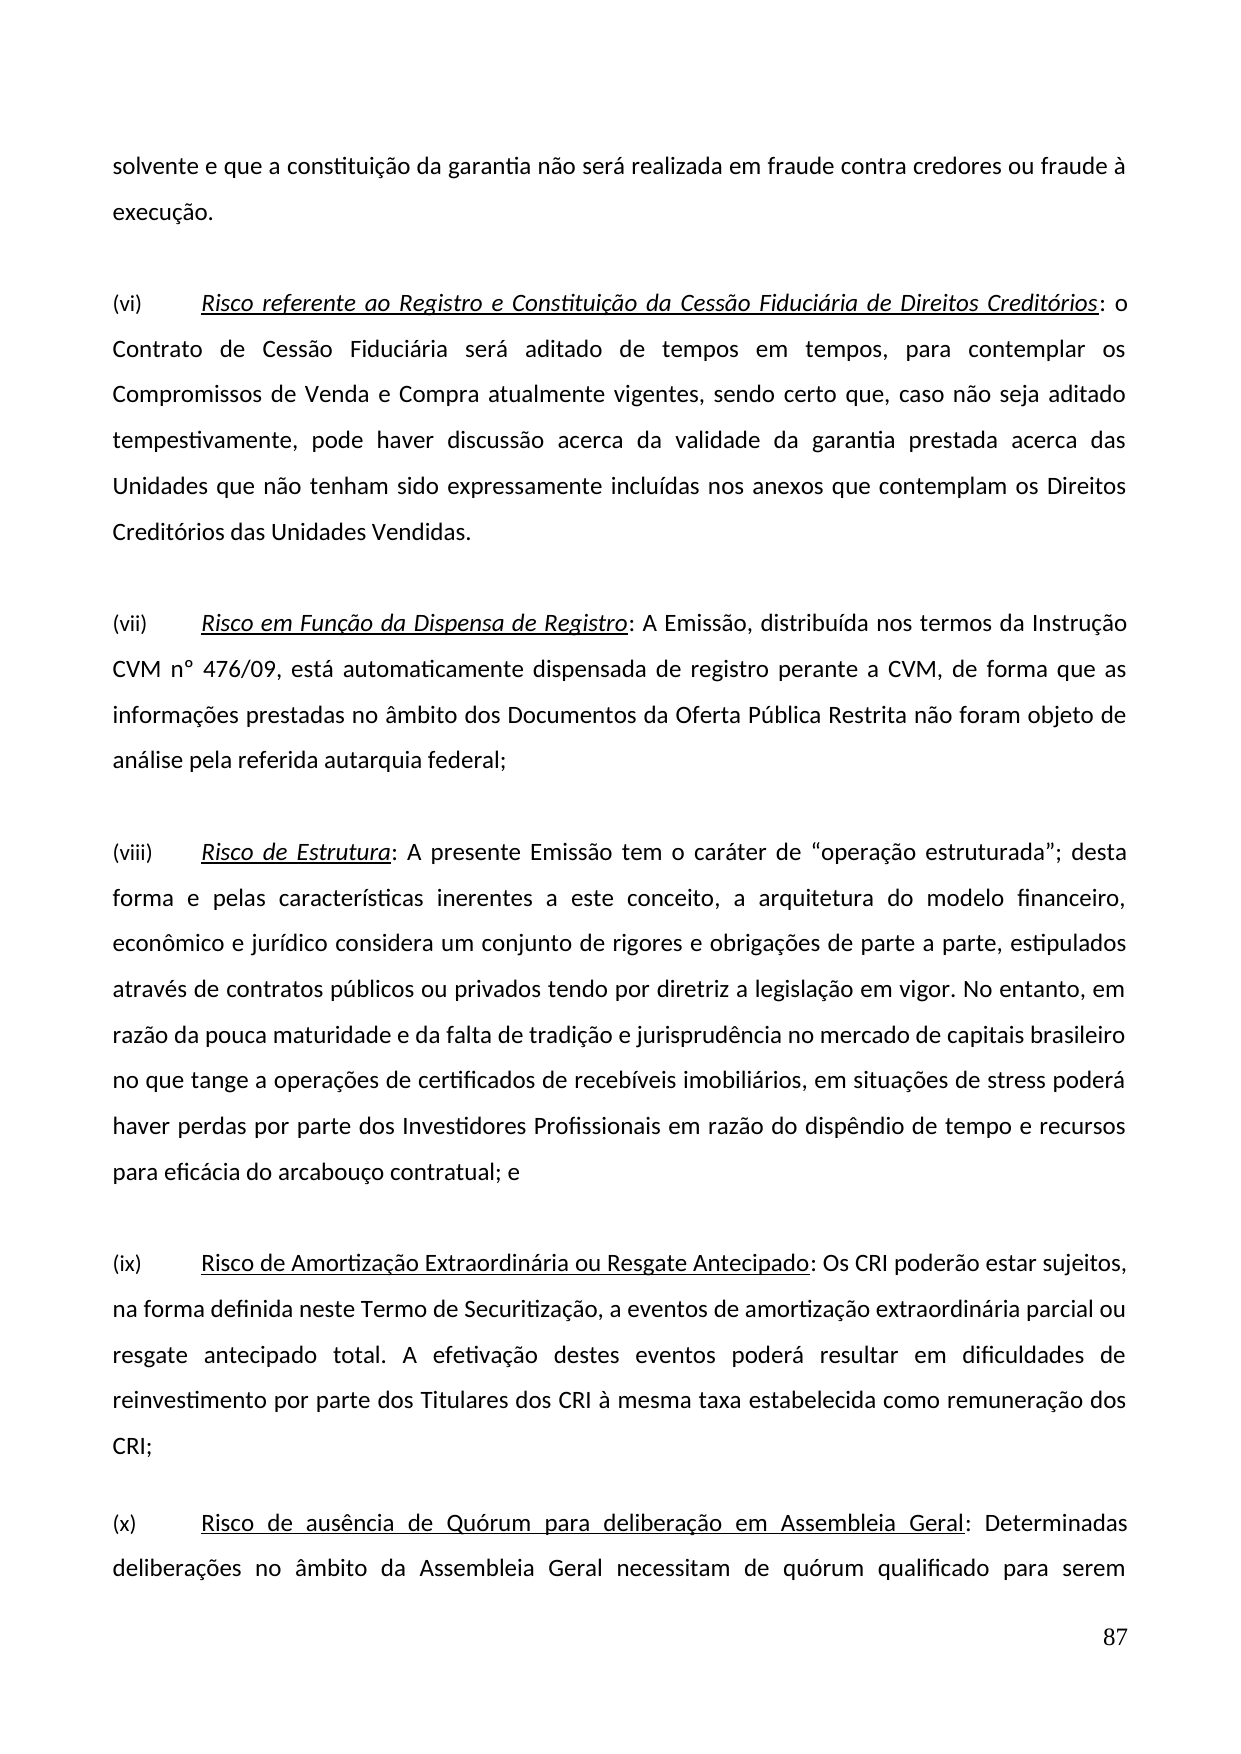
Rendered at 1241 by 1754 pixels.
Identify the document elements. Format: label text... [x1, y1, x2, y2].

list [112, 150, 1128, 226]
list Risco de Estrutura: A presente Emissão tem o caráter de “operação estruturada”; desta forma e pelas características inerentes a este conceito, a arquitetura do modelo financeiro, econômico e jurídico considera um conjunto de rigores e obrigações de parte a parte, estipulados através de contratos públicos ou privados tendo por diretriz a legislação em vigor. No entanto, em razão da pouca maturidade e da falta de tradição e jurisprudência no mercado de capitais brasileiro no que tange a operações de certificados de recebíveis imobiliários, em situações de stress poderá haver perdas por parte dos Investidores Profissionais em razão do dispêndio de tempo e recursos para eficácia do arcabouço contratual; e [112, 836, 1128, 1187]
list Risco referente ao Registro e Constituição da Cessão Fiduciária de Direitos Creditórios: o Contrato de Cessão Fiduciária será aditado de tempos em tempos, para contemplar os Compromissos de Venda e Compra atualmente vigentes, sendo certo que, caso não seja aditado tempestivamente, pode haver discussão acerca da validade da garantia prestada acerca das Unidades que não tenham sido expressamente incluídas nos anexos que contemplam os Direitos Creditórios das Unidades Vendidas. [112, 287, 1128, 546]
list Risco em Função da Dispensa de Registro: A Emissão, distribuída nos termos da Instrução CVM nº 476/09, está automaticamente dispensada de registro perante a CVM, de forma que as informações prestadas no âmbito dos Documentos da Oferta Pública Restrita não foram objeto de análise pela referida autarquia federal; [112, 607, 1128, 775]
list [112, 1507, 1128, 1583]
list Risco de Amortização Extraordinária ou Resgate Antecipado: Os CRI poderão estar sujeitos, na forma definida neste Termo de Securitização, a eventos de amortização extraordinária parcial ou resgate antecipado total. A efetivação destes eventos poderá resultar em dificuldades de reinvestimento por parte dos Titulares dos CRI à mesma taxa estabelecida como remuneração dos CRI; [112, 1247, 1128, 1461]
